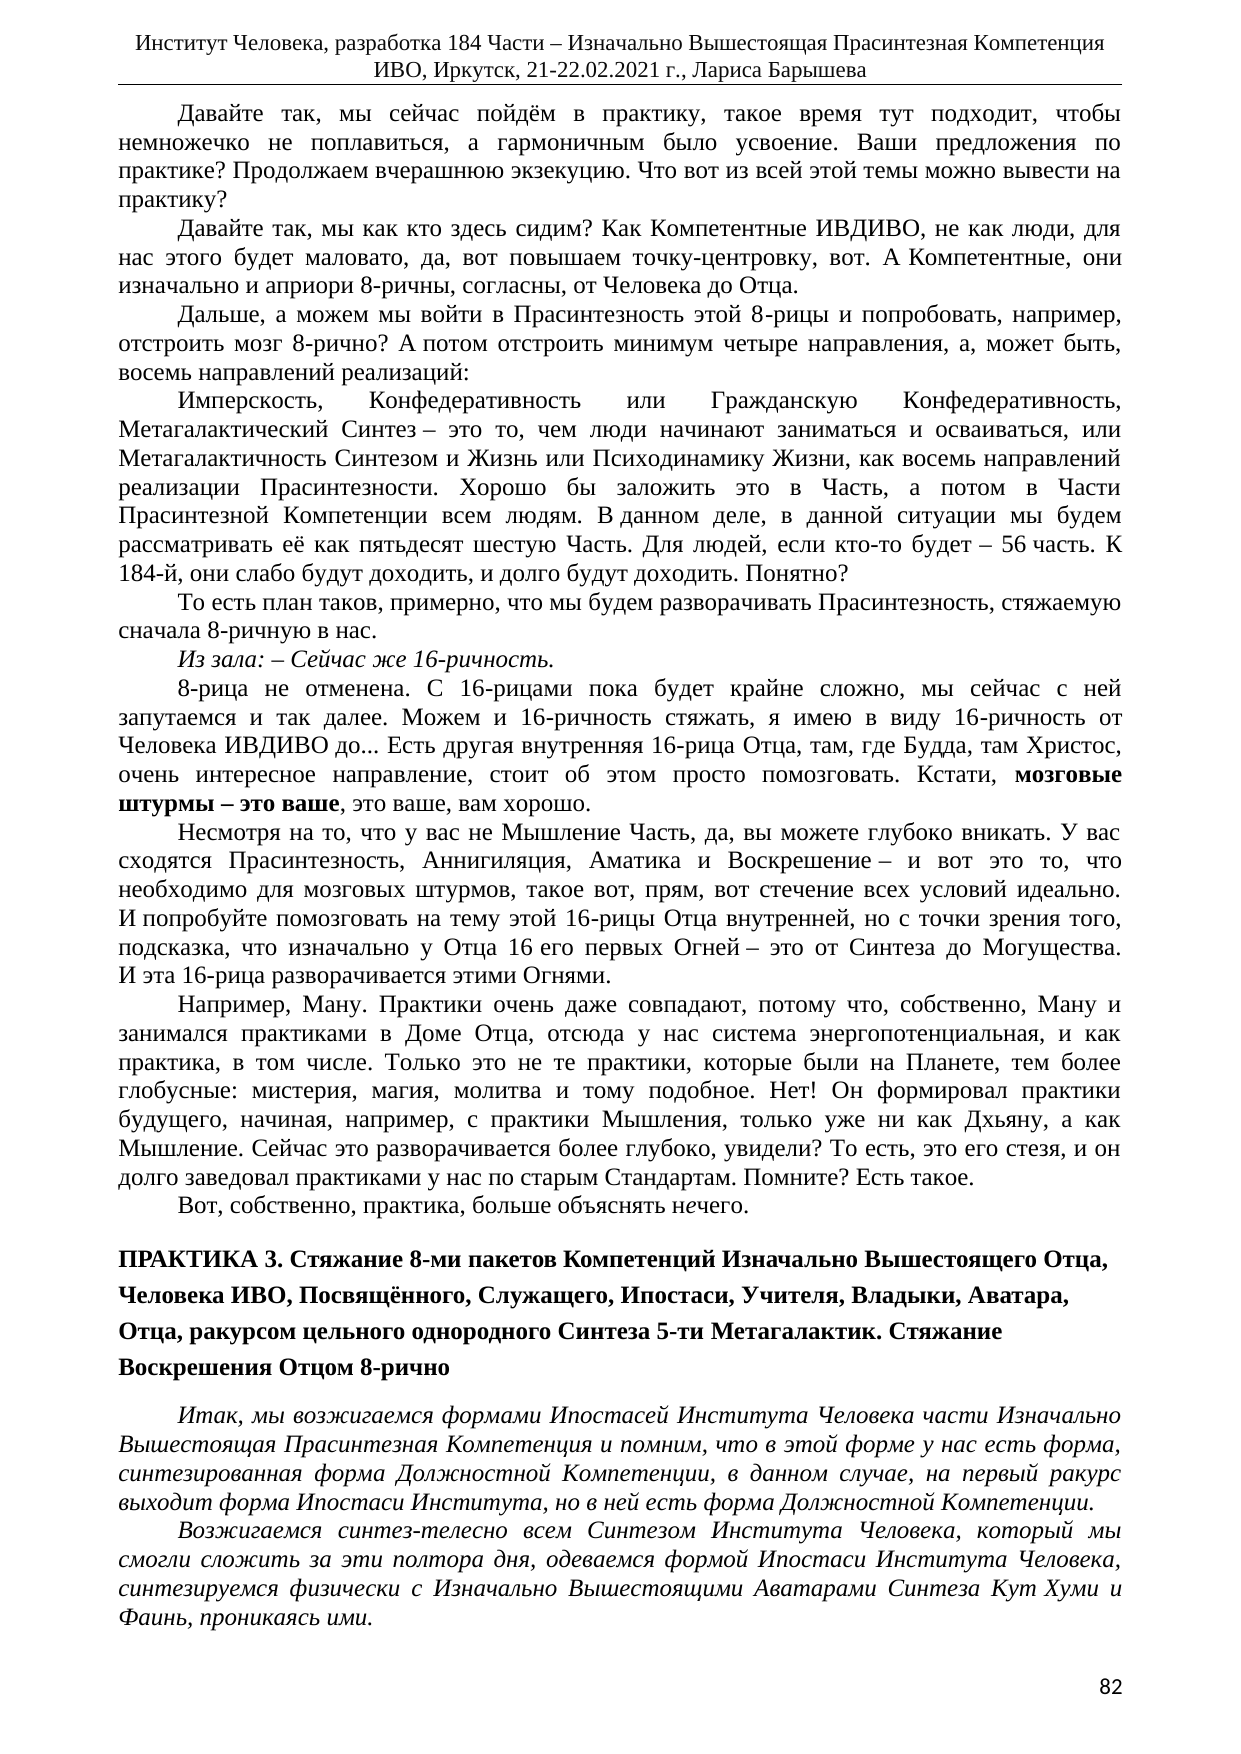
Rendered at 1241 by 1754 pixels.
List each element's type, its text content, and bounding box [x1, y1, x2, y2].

text Давайте так, мы сейчас пойдём в практику, такое время тут подходит, чтобы немножечко не поплавиться, а гармоничным было усвоение. Ваши предложения по практике? Продолжаем вчерашнюю экзекуцию. Что вот из всей этой темы можно вывести на практику? [118, 98, 1122, 213]
text Вот, собственно, практика, больше объяснять нечего. [118, 1190, 1122, 1219]
text Давайте так, мы как кто здесь сидим? Как Компетентные ИВДИВО, не как люди, для нас этого будет маловато, да, вот повышаем точку-центровку, вот. А Компетентные, они изначально и априори 8-ричны, согласны, от Человека до Отца. [118, 213, 1122, 299]
text Итак, мы возжигаемся формами Ипостасей Института Человека части Изначально Вышестоящая Прасинтезная Компетенция и помним, что в этой форме у нас есть форма, синтезированная форма Должностной Компетенции, в данном случае, на первый ракурс выходит форма Ипостаси Института, но в ней есть форма Должностной Компетенции. [118, 1400, 1122, 1515]
text Несмотря на то, что у вас не Мышление Часть, да, вы можете глубоко вникать. У вас сходятся Прасинтезность, Аннигиляция, Аматика и Воскрешение – и вот это то, что необходимо для мозговых штурмов, такое вот, прям, вот стечение всех условий идеально. И попробуйте помозговать на тему этой 16-рицы Отца внутренней, но с точки зрения того, подсказка, что изначально у Отца 16 его первых Огней – это от Синтеза до Могущества. И эта 16-рица разворачивается этими Огнями. [118, 817, 1122, 989]
text То есть план таков, примерно, что мы будем разворачивать Прасинтезность, стяжаемую сначала 8-ричную в нас. [118, 587, 1122, 644]
text Имперскость, Конфедеративность или Гражданскую Конфедеративность, Метагалактический Синтез – это то, чем люди начинают заниматься и осваиваться, или Метагалактичность Синтезом и Жизнь или Психодинамику Жизни, как восемь направлений реализации Прасинтезности. Хорошо бы заложить это в Часть, а потом в Части Прасинтезной Компетенции всем людям. В данном деле, в данной ситуации мы будем рассматривать её как пятьдесят шестую Часть. Для людей, если кто-то будет – 56 часть. К 184-й, они слабо будут доходить, и долго будут доходить. Понятно? [118, 385, 1122, 587]
text ПРАКТИКА 3. Стяжание 8-ми пакетов Компетенций Изначально Вышестоящего Отца, Человека ИВО, Посвящённого, Служащего, Ипостаси, Учителя, Владыки, Аватара, Отца, ракурсом цельного однородного Синтеза 5-ти Метагалактик. Стяжание Воскрешения Отцом 8-рично [118, 1244, 1122, 1381]
text Из зала: – Сейчас же 16-ричность. [118, 644, 1122, 673]
text 8-рица не отменена. С 16-рицами пока будет крайне сложно, мы сейчас с ней запутаемся и так далее. Можем и 16-ричность стяжать, я имею в виду 16-ричность от Человека ИВДИВО до... Есть другая внутренняя 16-рица Отца, там, где Будда, там Христос, очень интересное направление, стоит об этом просто помозговать. Кстати, мозговые штурмы – это ваше, это ваше, вам хорошо. [118, 673, 1122, 817]
text Дальше, а можем мы войти в Прасинтезность этой 8-рицы и попробовать, например, отстроить мозг 8-рично? А потом отстроить минимум четыре направления, а, может быть, восемь направлений реализаций: [118, 299, 1122, 385]
text Например, Ману. Практики очень даже совпадают, потому что, собственно, Ману и занимался практиками в Доме Отца, отсюда у нас система энергопотенциальная, и как практика, в том числе. Только это не те практики, которые были на Планете, тем более глобусные: мистерия, магия, молитва и тому подобное. Нет! Он формировал практики будущего, начиная, например, с практики Мышления, только уже ни как Дхьяну, а как Мышление. Сейчас это разворачивается более глубоко, увидели? То есть, это его стезя, и он долго заведовал практиками у нас по старым Стандартам. Помните? Есть такое. [118, 989, 1122, 1190]
text Возжигаемся синтез-телесно всем Синтезом Института Человека, который мы смогли сложить за эти полтора дня, одеваемся формой Ипостаси Института Человека, синтезируемся физически с Изначально Вышестоящими Аватарами Синтеза Кут Хуми и Фаинь, проникаясь ими. [118, 1515, 1122, 1630]
